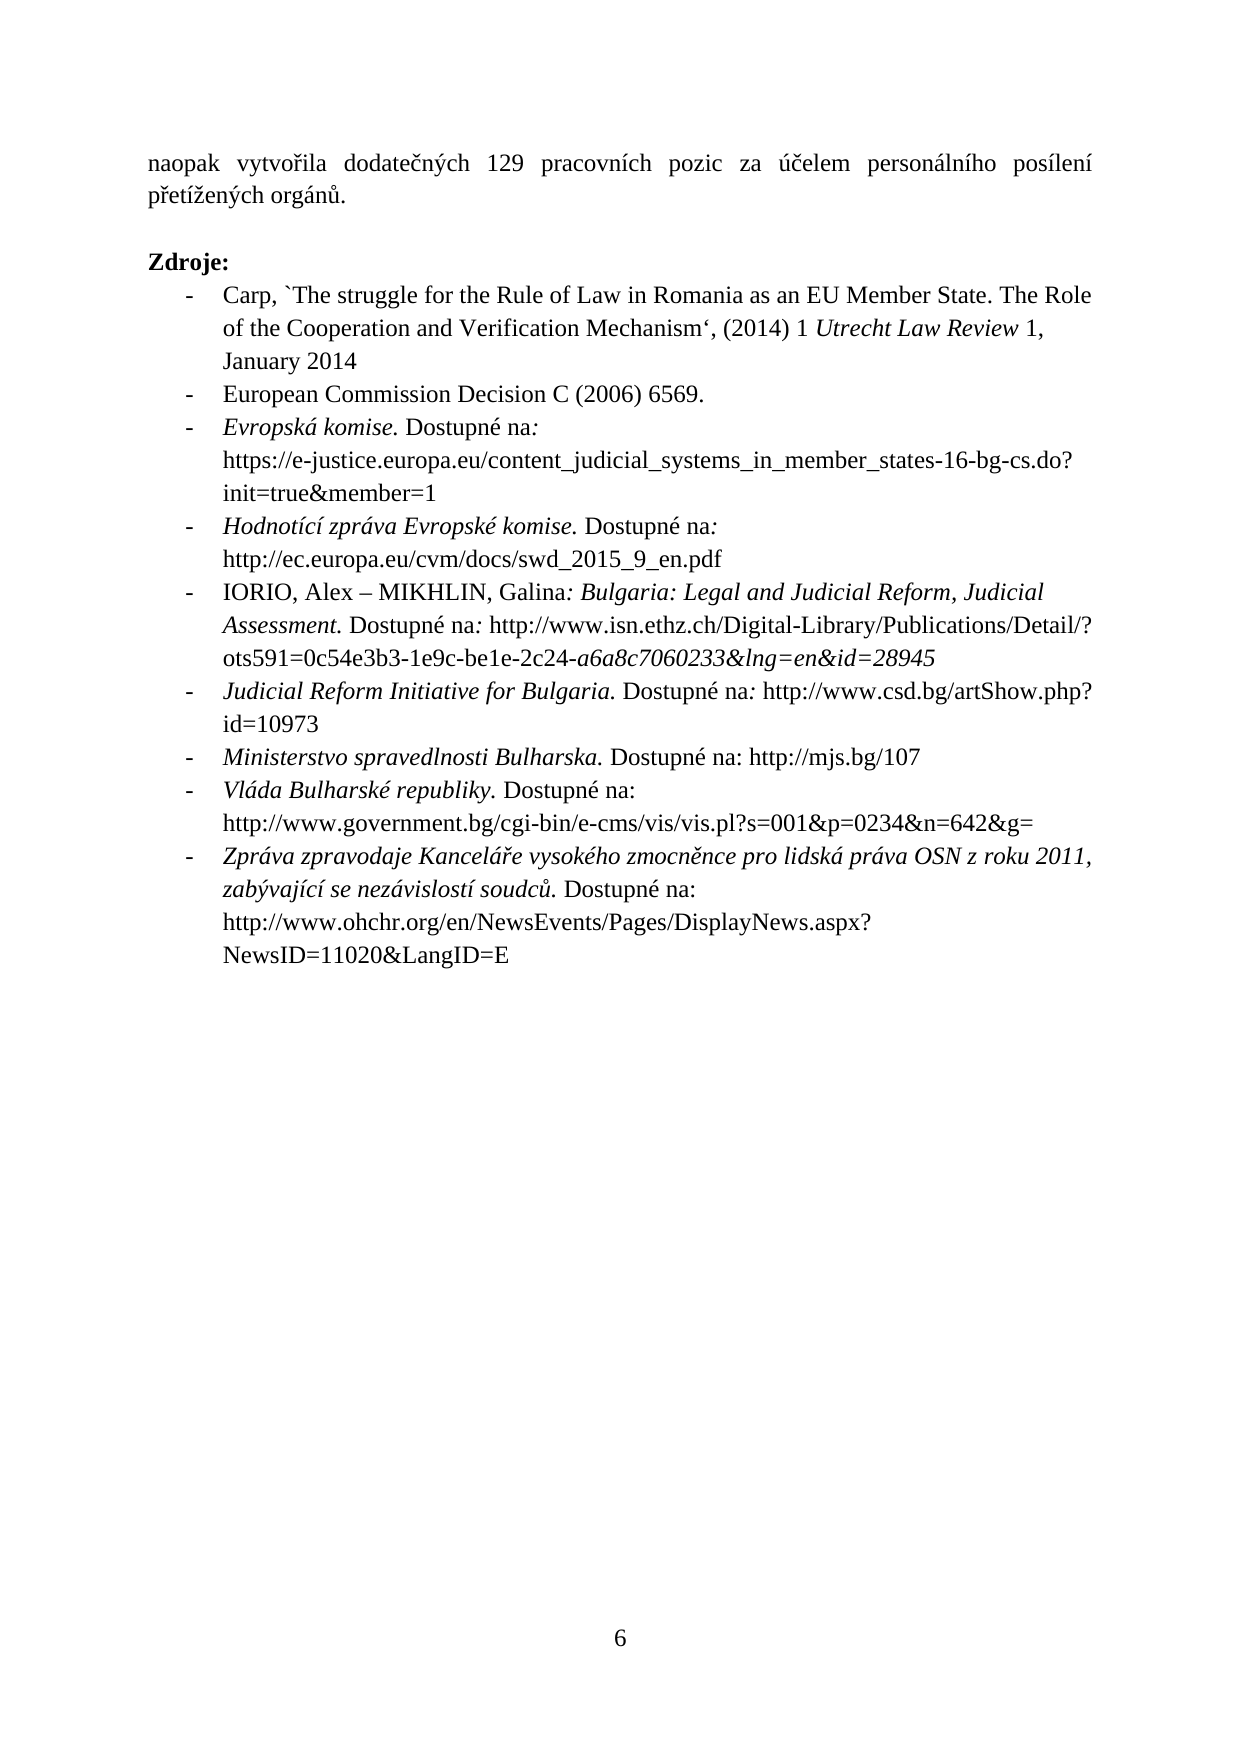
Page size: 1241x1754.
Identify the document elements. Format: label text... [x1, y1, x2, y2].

list Ministerstvo spravedlnosti Bulharska. Dostupné na: http://mjs.bg/107 [185, 742, 1093, 771]
list Hodnotící zpráva Evropské komise. Dostupné na: http://ec.europa.eu/cvm/docs/swd_2015_9_en.pdf [185, 511, 1093, 573]
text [148, 148, 1093, 209]
list Judicial Reform Initiative for Bulgaria. Dostupné na: http://www.csd.bg/artShow.php?id=10973 [185, 676, 1093, 738]
text Zdroje: [148, 247, 1093, 275]
list Vláda Bulharské republiky. Dostupné na: http://www.government.bg/cgi-bin/e-cms/vis/vis.pl?s=001&p=0234&n=642&g= [185, 775, 1093, 837]
list Carp, `The struggle for the Rule of Law in Romania as an EU Member State. The Role of the Cooperation and Verification Mechanism‘, (2014) 1 Utrecht Law Review 1, January 2014 [185, 280, 1093, 374]
list Evropská komise. Dostupné na: https://e-justice.europa.eu/content_judicial_systems_in_member_states-16-bg-cs.do?init=true&member=1 [185, 412, 1093, 507]
list Zpráva zpravodaje Kanceláře vysokého zmocněnce pro lidská práva OSN z roku 2011, zabývající se nezávislostí soudců. Dostupné na: http://www.ohchr.org/en/NewsEvents/Pages/DisplayNews.aspx?NewsID=11020&LangID=E [185, 841, 1093, 969]
list IORIO, Alex – MIKHLIN, Galina: Bulgaria: Legal and Judicial Reform, Judicial Assessment. Dostupné na: http://www.isn.ethz.ch/Digital-Library/Publications/Detail/?ots591=0c54e3b3-1e9c-be1e-2c24-a6a8c7060233&lng=en&id=28945 [185, 577, 1093, 672]
list European Commission Decision C (2006) 6569. [185, 379, 1093, 407]
